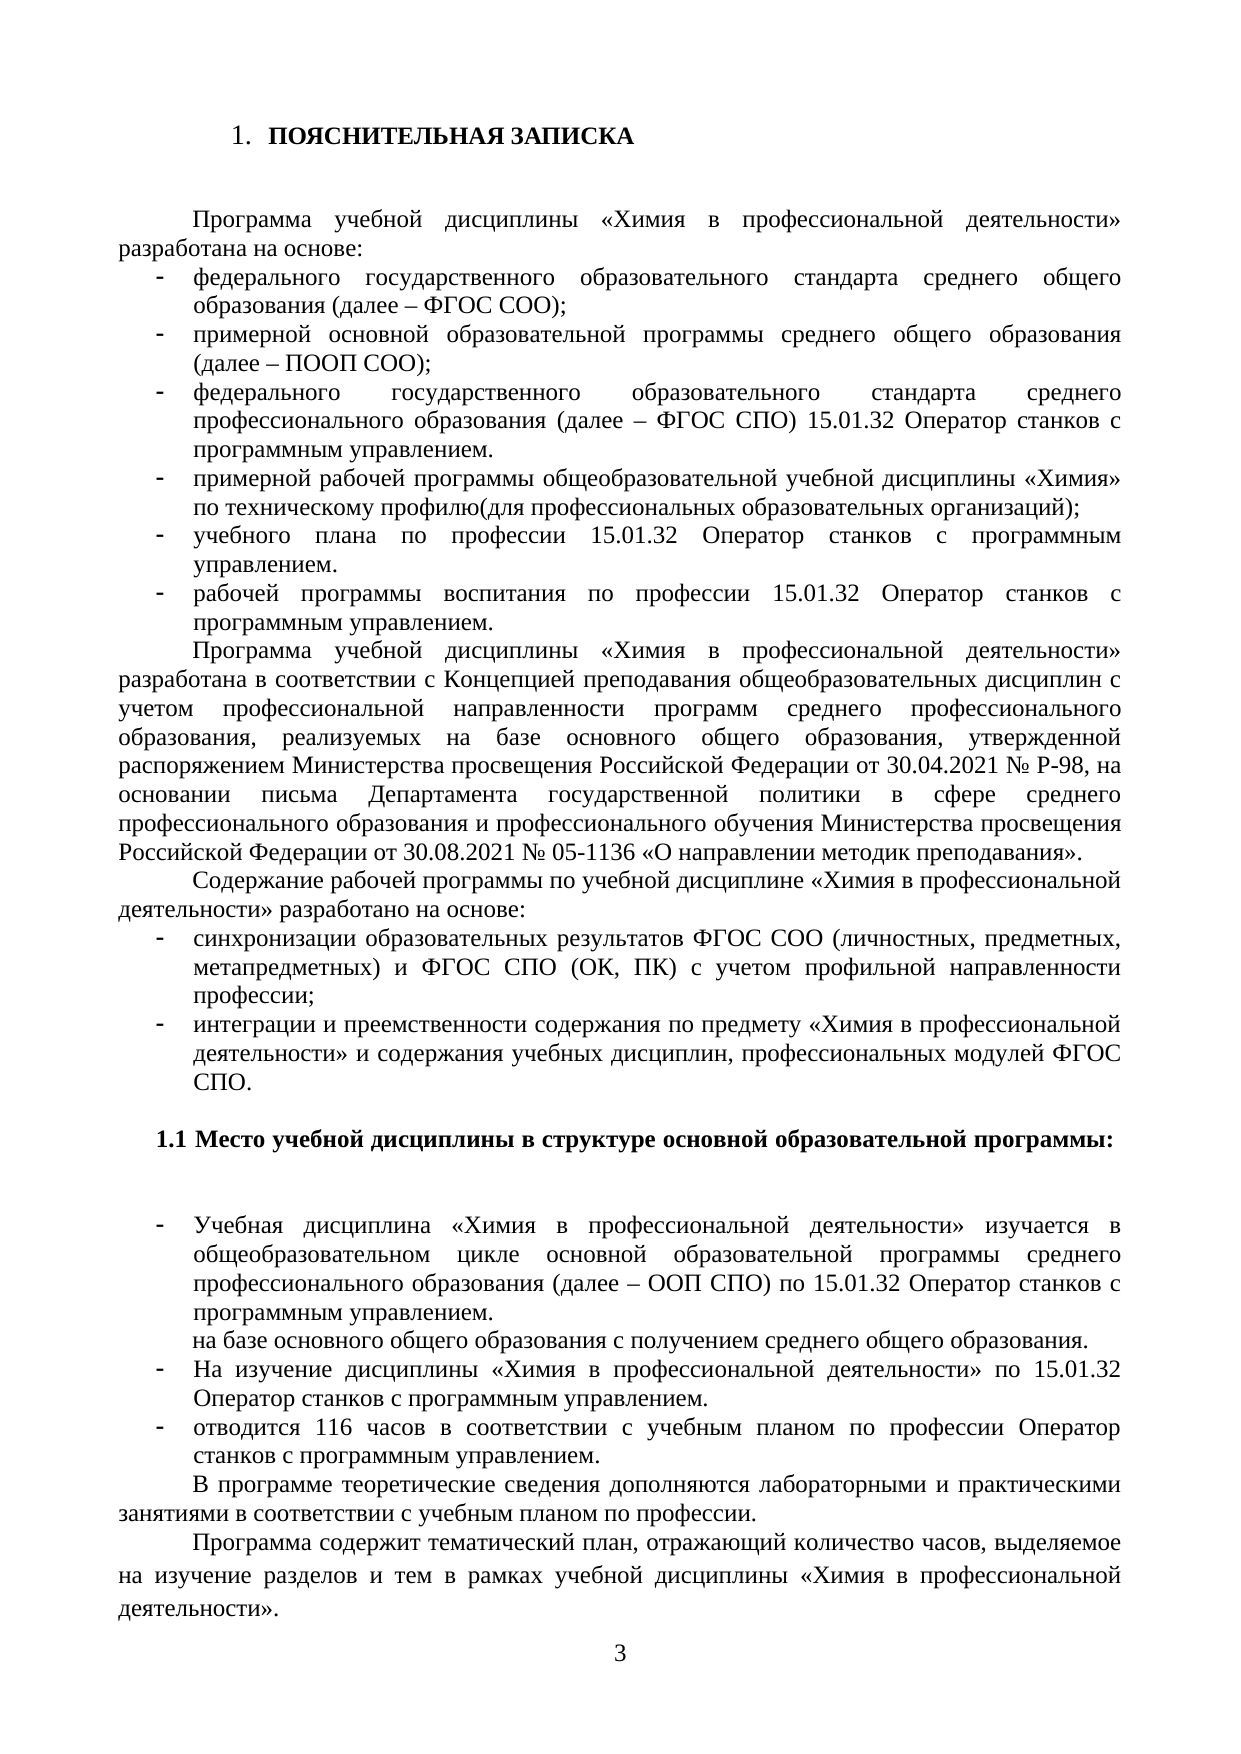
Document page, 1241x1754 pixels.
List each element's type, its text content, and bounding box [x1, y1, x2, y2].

text на базе основного общего образования с получением среднего общего образования. [118, 1326, 1122, 1354]
list федерального государственного образовательного стандарта среднего профессионального образования (далее – ФГОС СПО) 15.01.32 Оператор станков с программным управлением. [156, 377, 1122, 463]
text В программе теоретические сведения дополняются лабораторными и практическими занятиями в соответствии с учебным планом по профессии. [118, 1469, 1122, 1527]
text Программа содержит тематический план, отражающий количество часов, выделяемое на изучение разделов и тем в рамках учебной дисциплины «Химия в профессиональной деятельности». [118, 1527, 1122, 1622]
list рабочей программы воспитания по профессии 15.01.32 Оператор станков с программным управлением. [156, 578, 1122, 636]
list синхронизации образовательных результатов ФГОС СОО (личностных, предметных, метапредметных) и ФГОС СПО (ОК, ПК) с учетом профильной направленности профессии; [156, 923, 1122, 1009]
list Место учебной дисциплины в структуре основной образовательной программы: [156, 1124, 1122, 1182]
list На изучение дисциплины «Химия в профессиональной деятельности» по 15.01.32 Оператор станков с программным управлением. [156, 1354, 1122, 1412]
list федерального государственного образовательного стандарта среднего общего образования (далее – ФГОС СОО); [156, 262, 1122, 319]
text Программа учебной дисциплины «Химия в профессиональной деятельности» разработана в соответствии с Концепцией преподавания общеобразовательных дисциплин с учетом профессиональной направленности программ среднего профессионального образования, реализуемых на базе основного общего образования, утвержденной распоряжением Министерства просвещения Российской Федерации от 30.04.2021 № Р-98, на основании письма Департамента государственной политики в сфере среднего профессионального образования и профессионального обучения Министерства просвещения Российской Федерации от 30.08.2021 № 05-1136 «О направлении методик преподавания». [118, 636, 1122, 866]
text Содержание рабочей программы по учебной дисциплине «Химия в профессиональной деятельности» разработано на основе: [118, 866, 1122, 923]
list отводится 116 часов в соответствии с учебным планом по профессии Оператор станков с программным управлением. [156, 1412, 1122, 1469]
text Программа учебной дисциплины «Химия в профессиональной деятельности» разработана на основе: [118, 204, 1122, 262]
list примерной рабочей программы общеобразовательной учебной дисциплины «Химия» по техническому профилю(для профессиональных образовательных организаций); [156, 463, 1122, 521]
list учебного плана по профессии 15.01.32 Оператор станков с программным управлением. [156, 521, 1122, 578]
list интеграции и преемственности содержания по предмету «Химия в профессиональной деятельности» и содержания учебных дисциплин, профессиональных модулей ФГОС СПО. [156, 1009, 1122, 1096]
list примерной основной образовательной программы среднего общего образования (далее – ПООП СОО); [156, 319, 1122, 377]
list Учебная дисциплина «Химия в профессиональной деятельности» изучается в общеобразовательном цикле основной образовательной программы среднего профессионального образования (далее – ООП СПО) по 15.01.32 Оператор станков с программным управлением. [156, 1211, 1122, 1326]
subtitle ПОЯСНИТЕЛЬНАЯ ЗАПИСКА [231, 118, 1122, 151]
